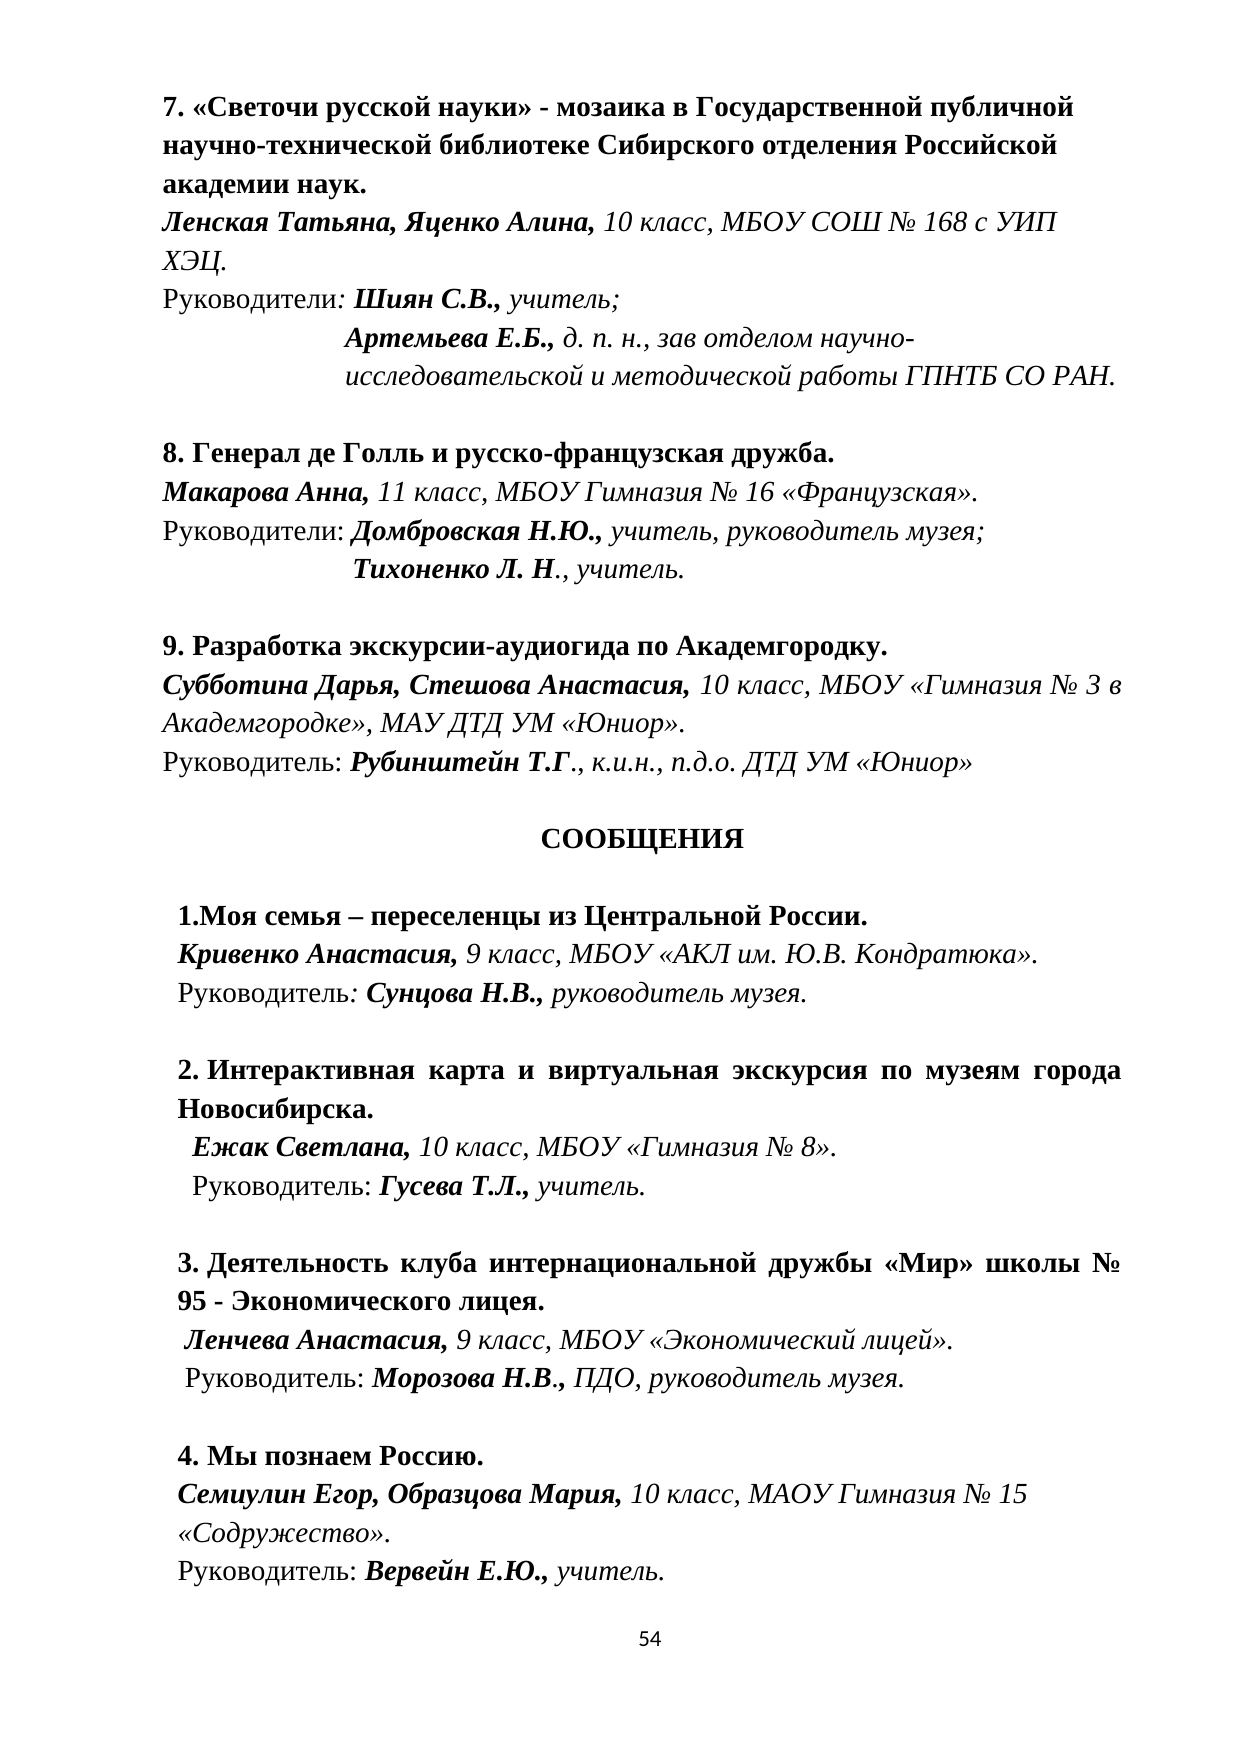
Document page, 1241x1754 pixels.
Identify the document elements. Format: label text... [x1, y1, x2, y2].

list Генерал де Голль и русско-французская дружба. [162, 436, 1122, 469]
text Руководитель: Вервейн Е.Ю., учитель. [177, 1553, 1122, 1587]
text Руководители: Шиян С.В., учитель; [162, 281, 1122, 315]
list Деятельность клуба интернациональной дружбы «Мир» школы № 95 - Экономического лицея. [177, 1245, 1122, 1317]
text Кривенко Анастасия, 9 класс, МБОУ «АКЛ им. Ю.В. Кондратюка». [177, 937, 1122, 970]
list Интерактивная карта и виртуальная экскурсия по музеям города Новосибирска. [177, 1052, 1122, 1124]
text Субботина Дарья, Стешова Анастасия, 10 класс, МБОУ «Гимназия № 3 в Академгородке», МАУ ДТД УМ «Юниор». [162, 667, 1122, 739]
text Тихоненко Л. Н., учитель. [162, 551, 1122, 585]
list «Светочи русской науки» - мозаика в Государственной публичной научно-технической библиотеке Сибирского отделения Российской академии наук. [162, 89, 1122, 199]
list Мы познаем Россию. [177, 1438, 1122, 1471]
text СООБЩЕНИЯ [162, 821, 1122, 854]
text 1.Моя семья – переселенцы из Центральной России. [177, 898, 1122, 932]
text Артемьева Е.Б., д. п. н., зав отделом научно- [162, 320, 1122, 353]
text Руководитель: Гусева Т.Л., учитель. [177, 1168, 1122, 1201]
text исследовательской и методической работы ГПНТБ СО РАН. [162, 358, 1122, 392]
text Руководитель: Рубинштейн Т.Г., к.и.н., п.д.о. ДТД УМ «Юниор» [162, 744, 1122, 777]
text Ленская Татьяна, Яценко Алина, 10 класс, МБОУ СОШ № 168 с УИП ХЭЦ. [162, 204, 1122, 276]
text Ленчева Анастасия, 9 класс, МБОУ «Экономический лицей». [177, 1322, 1122, 1356]
text Руководители: Домбровская Н.Ю., учитель, руководитель музея; [162, 513, 1122, 546]
text Ежак Светлана, 10 класс, МБОУ «Гимназия № 8». [177, 1129, 1122, 1163]
text Руководитель: Сунцова Н.В., руководитель музея. [177, 975, 1122, 1009]
text Руководитель: Морозова Н.В., ПДО, руководитель музея. [177, 1361, 1122, 1394]
list Разработка экскурсии-аудиогида по Академгородку. [162, 628, 1122, 662]
text Макарова Анна, 11 класс, МБОУ Гимназия № 16 «Французская». [162, 474, 1122, 508]
text Семиулин Егор, Образцова Мария, 10 класс, МАОУ Гимназия № 15 «Содружество». [177, 1476, 1122, 1548]
